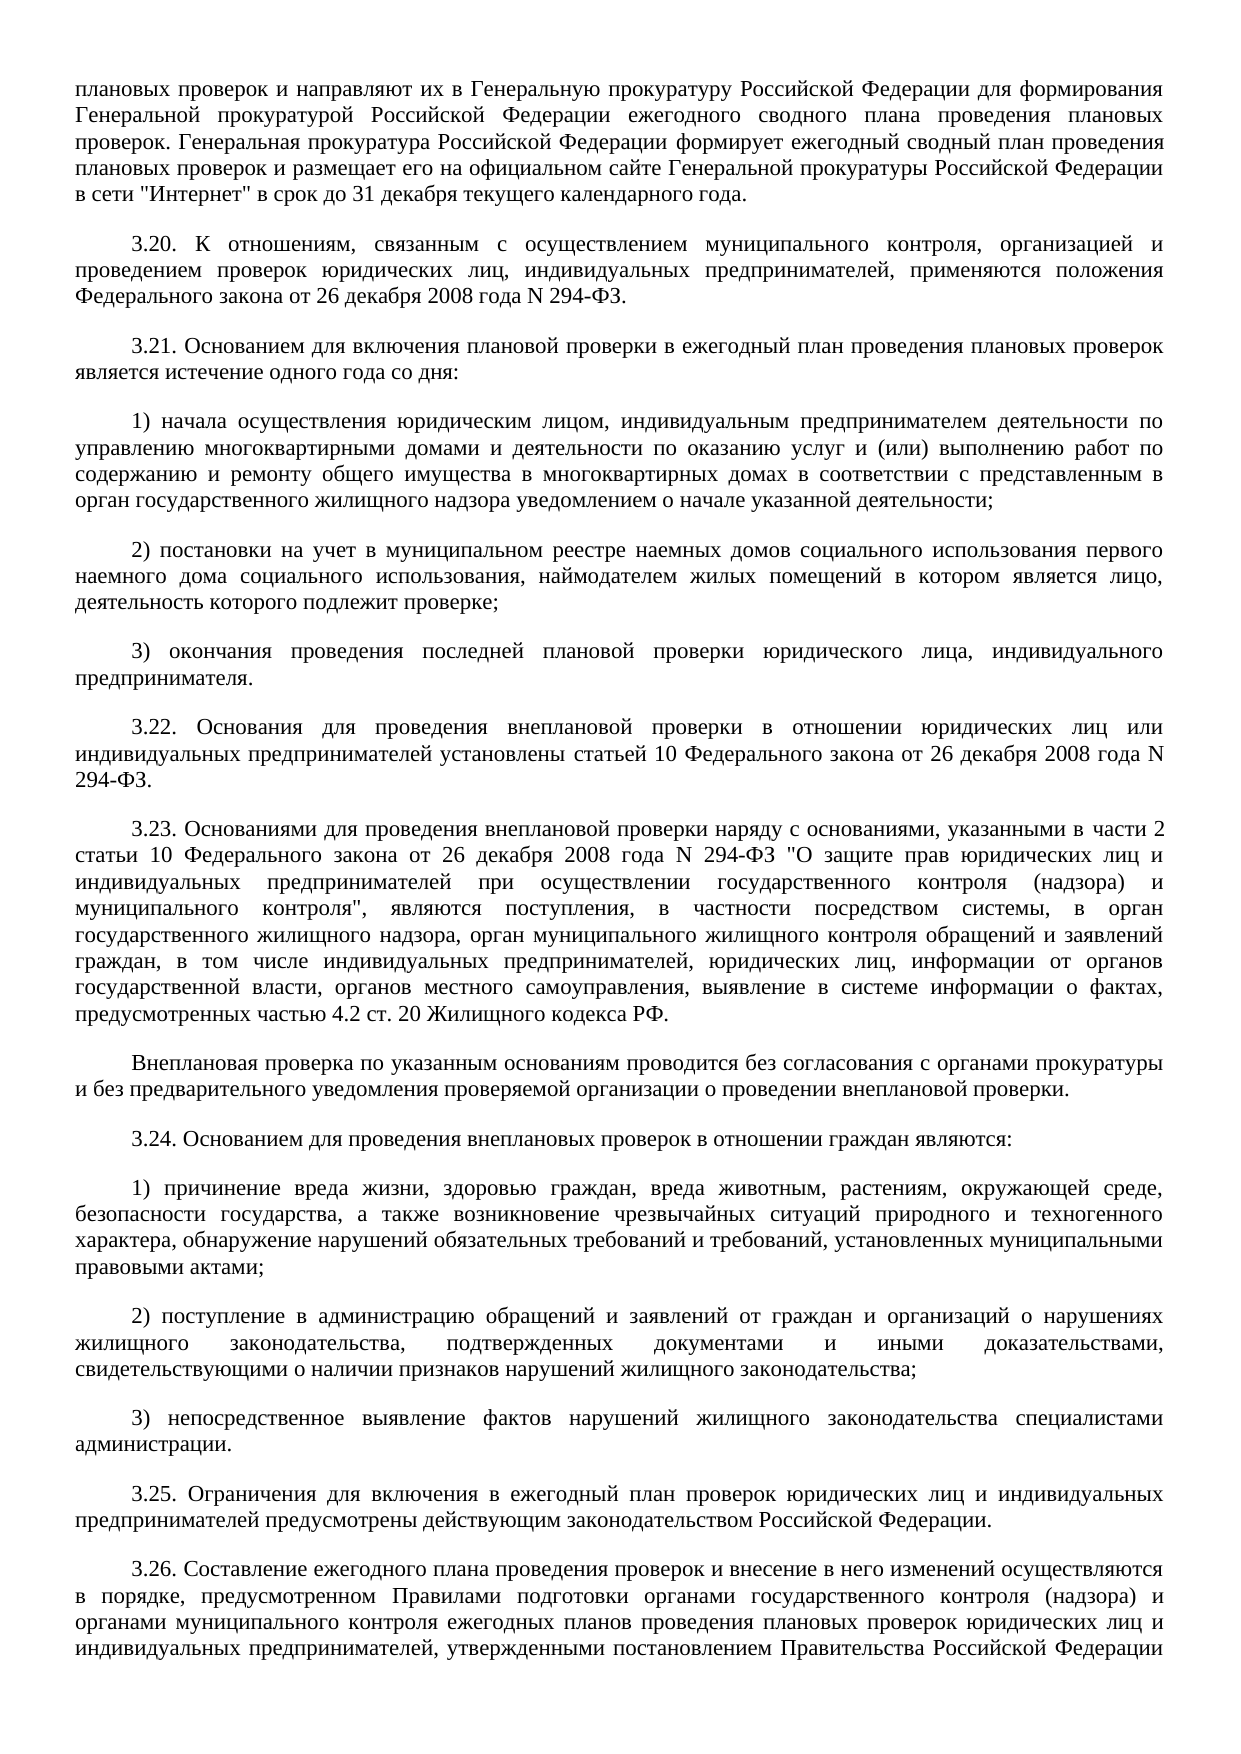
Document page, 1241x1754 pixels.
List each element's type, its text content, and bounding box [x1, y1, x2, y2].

text 1) причинение вреда жизни, здоровью граждан, вреда животным, растениям, окружающей среде, безопасности государства, а также возникновение чрезвычайных ситуаций природного и техногенного характера, обнаружение нарушений обязательных требований и требований, установленных муниципальными правовыми актами; [75, 1174, 1165, 1279]
text 3.23. Основаниями для проведения внеплановой проверки наряду с основаниями, указанными в части 2 статьи 10 Федерального закона от 26 декабря 2008 года N 294-ФЗ "О защите прав юридических лиц и индивидуальных предпринимателей при осуществлении государственного контроля (надзора) и муниципального контроля", являются поступления, в частности посредством системы, в орган государственного жилищного надзора, орган муниципального жилищного контроля обращений и заявлений граждан, в том числе индивидуальных предпринимателей, юридических лиц, информации от органов государственной власти, органов местного самоуправления, выявление в системе информации о фактах, предусмотренных частью 4.2 ст. 20 Жилищного кодекса РФ. [75, 815, 1165, 1026]
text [75, 1555, 1165, 1661]
text 2) постановки на учет в муниципальном реестре наемных домов социального использования первого наемного дома социального использования, наймодателем жилых помещений в котором является лицо, деятельность которого подлежит проверке; [75, 536, 1165, 615]
text Внеплановая проверка по указанным основаниям проводится без согласования с органами прокуратуры и без предварительного уведомления проверяемой организации о проведении внеплановой проверки. [75, 1049, 1165, 1102]
text 2) поступление в администрацию обращений и заявлений от граждан и организаций о нарушениях жилищного законодательства, подтвержденных документами и иными доказательствами, свидетельствующими о наличии признаков нарушений жилищного законодательства; [75, 1302, 1165, 1381]
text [75, 75, 1165, 207]
text 3.20. К отношениям, связанным с осуществлением муниципального контроля, организацией и проведением проверок юридических лиц, индивидуальных предпринимателей, применяются положения Федерального закона от 26 декабря 2008 года N 294-ФЗ. [75, 230, 1165, 309]
text 1) начала осуществления юридическим лицом, индивидуальным предпринимателем деятельности по управлению многоквартирными домами и деятельности по оказанию услуг и (или) выполнению работ по содержанию и ремонту общего имущества в многоквартирных домах в соответствии с представленным в орган государственного жилищного надзора уведомлением о начале указанной деятельности; [75, 407, 1165, 513]
text 3.24. Основанием для проведения внеплановых проверок в отношении граждан являются: [75, 1124, 1165, 1151]
text 3.25. Ограничения для включения в ежегодный план проверок юридических лиц и индивидуальных предпринимателей предусмотрены действующим законодательством Российской Федерации. [75, 1480, 1165, 1532]
text 3) окончания проведения последней плановой проверки юридического лица, индивидуального предпринимателя. [75, 638, 1165, 690]
text 3.21. Основанием для включения плановой проверки в ежегодный план проведения плановых проверок является истечение одного года со дня: [75, 332, 1165, 384]
text 3) непосредственное выявление фактов нарушений жилищного законодательства специалистами администрации. [75, 1404, 1165, 1457]
text 3.22. Основания для проведения внеплановой проверки в отношении юридических лиц или индивидуальных предпринимателей установлены статьей 10 Федерального закона от 26 декабря 2008 года N 294-ФЗ. [75, 713, 1165, 792]
